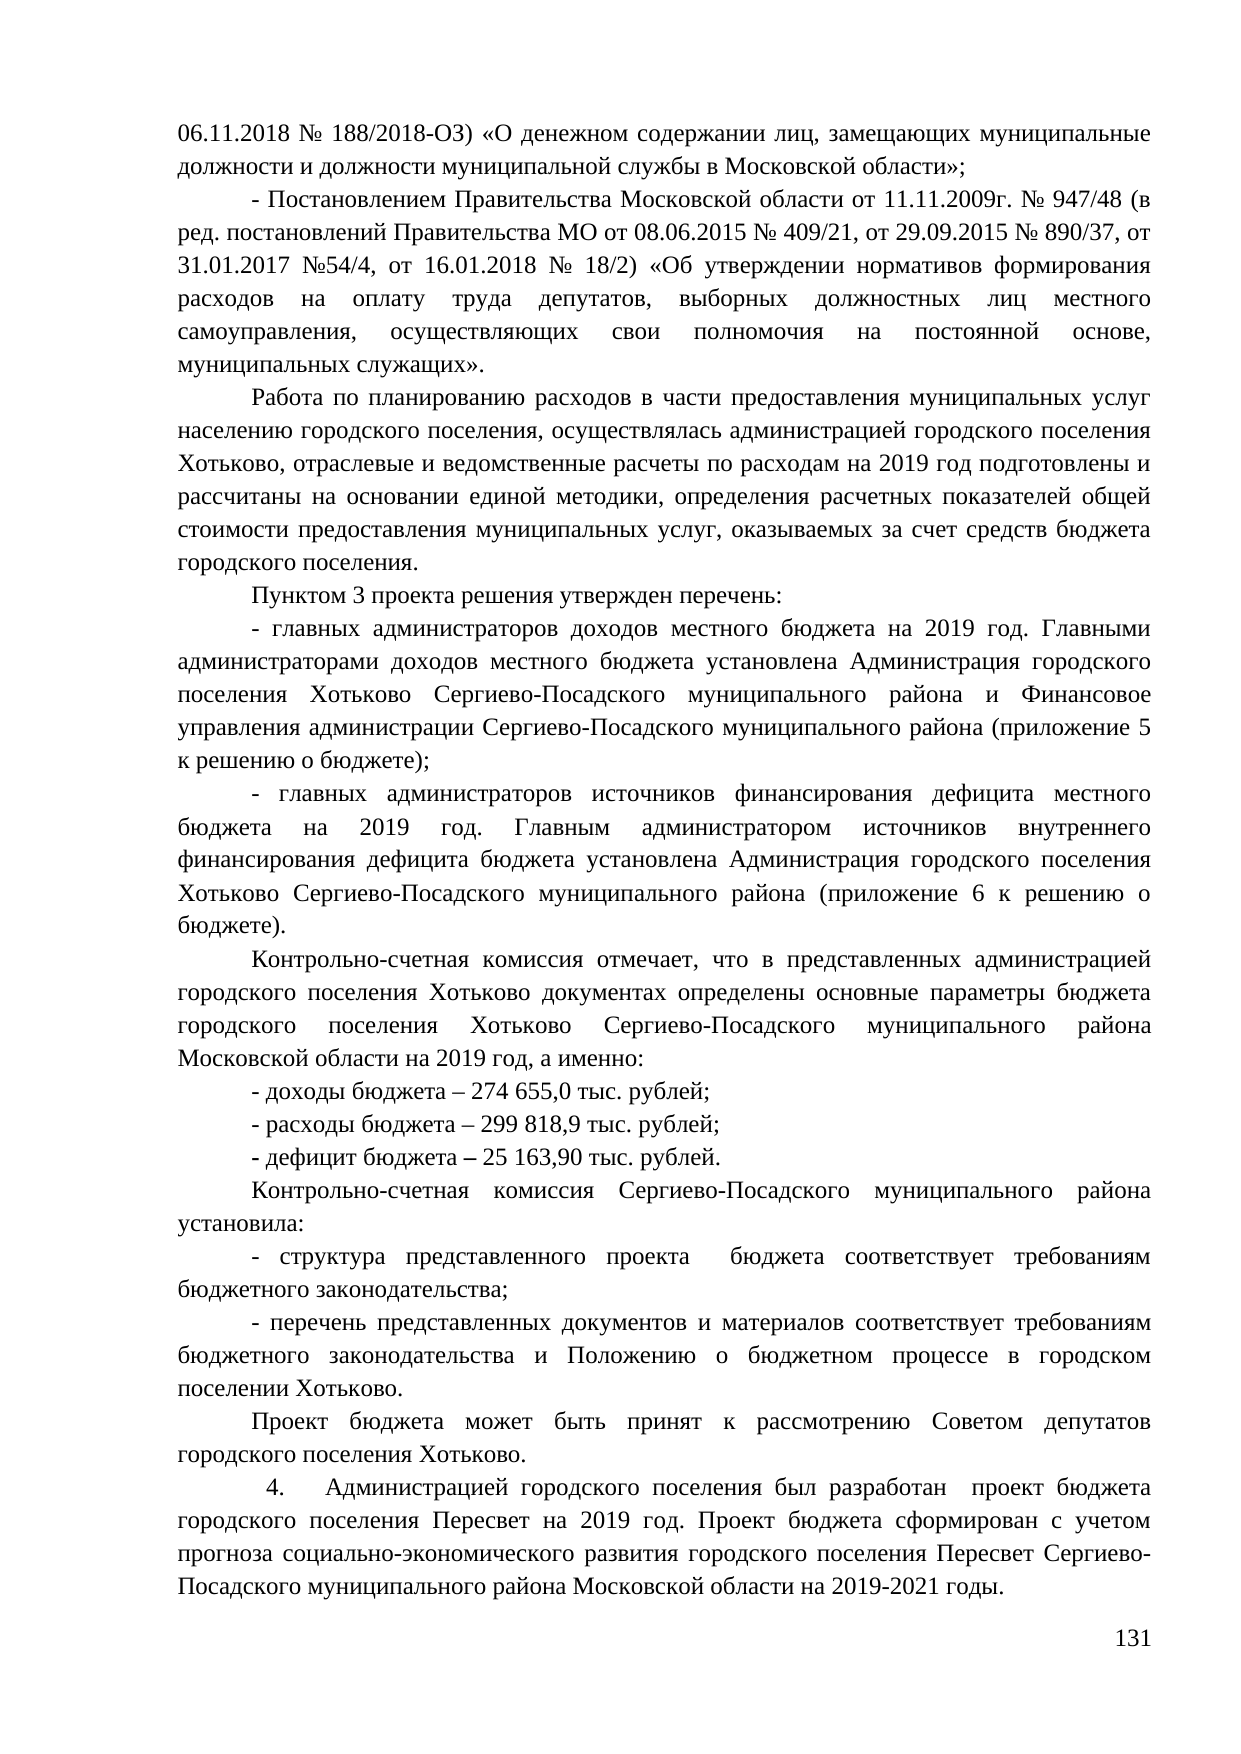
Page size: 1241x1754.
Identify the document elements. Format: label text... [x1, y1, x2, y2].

text Контрольно-счетная комиссия отмечает, что в представленных администрацией городского поселения Хотьково документах определены основные параметры бюджета городского поселения Хотьково Сергиево-Посадского муниципального района Московской области на 2019 год, а именно: [177, 944, 1152, 1071]
text - структура представленного проекта бюджета соответствует требованиям бюджетного законодательства; [177, 1241, 1152, 1303]
text - расходы бюджета – 299 818,9 тыс. рублей; [177, 1109, 1152, 1137]
text - перечень представленных документов и материалов соответствует требованиям бюджетного законодательства и Положению о бюджетном процессе в городском поселении Хотьково. [177, 1307, 1152, 1402]
text Работа по планированию расходов в части предоставления муниципальных услуг населению городского поселения, осуществлялась администрацией городского поселения Хотьково, отраслевые и ведомственные расчеты по расходам на 2019 год подготовлены и рассчитаны на основании единой методики, определения расчетных показателей общей стоимости предоставления муниципальных услуг, оказываемых за счет средств бюджета городского поселения. [177, 382, 1152, 576]
list Администрацией городского поселения был разработан проект бюджета городского поселения Пересвет на 2019 год. Проект бюджета сформирован с учетом прогноза социально-экономического развития городского поселения Пересвет Сергиево-Посадского муниципального района Московской области на 2019-2021 годы. [177, 1472, 1152, 1600]
text Пунктом 3 проекта решения утвержден перечень: [177, 580, 1152, 609]
text - доходы бюджета – 274 655,0 тыс. рублей; [177, 1076, 1152, 1104]
text - главных администраторов доходов местного бюджета на 2019 год. Главными администраторами доходов местного бюджета установлена Администрация городского поселения Хотьково Сергиево-Посадского муниципального района и Финансовое управления администрации Сергиево-Посадского муниципального района (приложение 5 к решению о бюджете); [177, 613, 1152, 774]
text Контрольно-счетная комиссия Сергиево-Посадского муниципального района установила: [177, 1175, 1152, 1237]
text - дефицит бюджета – 25 163,90 тыс. рублей. [177, 1142, 1152, 1171]
text - главных администраторов источников финансирования дефицита местного бюджета на 2019 год. Главным администратором источников внутреннего финансирования дефицита бюджета установлена Администрация городского поселения Хотьково Сергиево-Посадского муниципального района (приложение 6 к решению о бюджете). [177, 778, 1152, 939]
text Проект бюджета может быть принят к рассмотрению Советом депутатов городского поселения Хотьково. [177, 1406, 1152, 1468]
text - Постановлением Правительства Московской области от 11.11.2009г. № 947/48 (в ред. постановлений Правительства МО от 08.06.2015 № 409/21, от 29.09.2015 № 890/37, от 31.01.2017 №54/4, от 16.01.2018 № 18/2) «Об утверждении нормативов формирования расходов на оплату труда депутатов, выборных должностных лиц местного самоуправления, осуществляющих свои полномочия на постоянной основе, муниципальных служащих». [177, 184, 1152, 378]
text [177, 118, 1152, 180]
